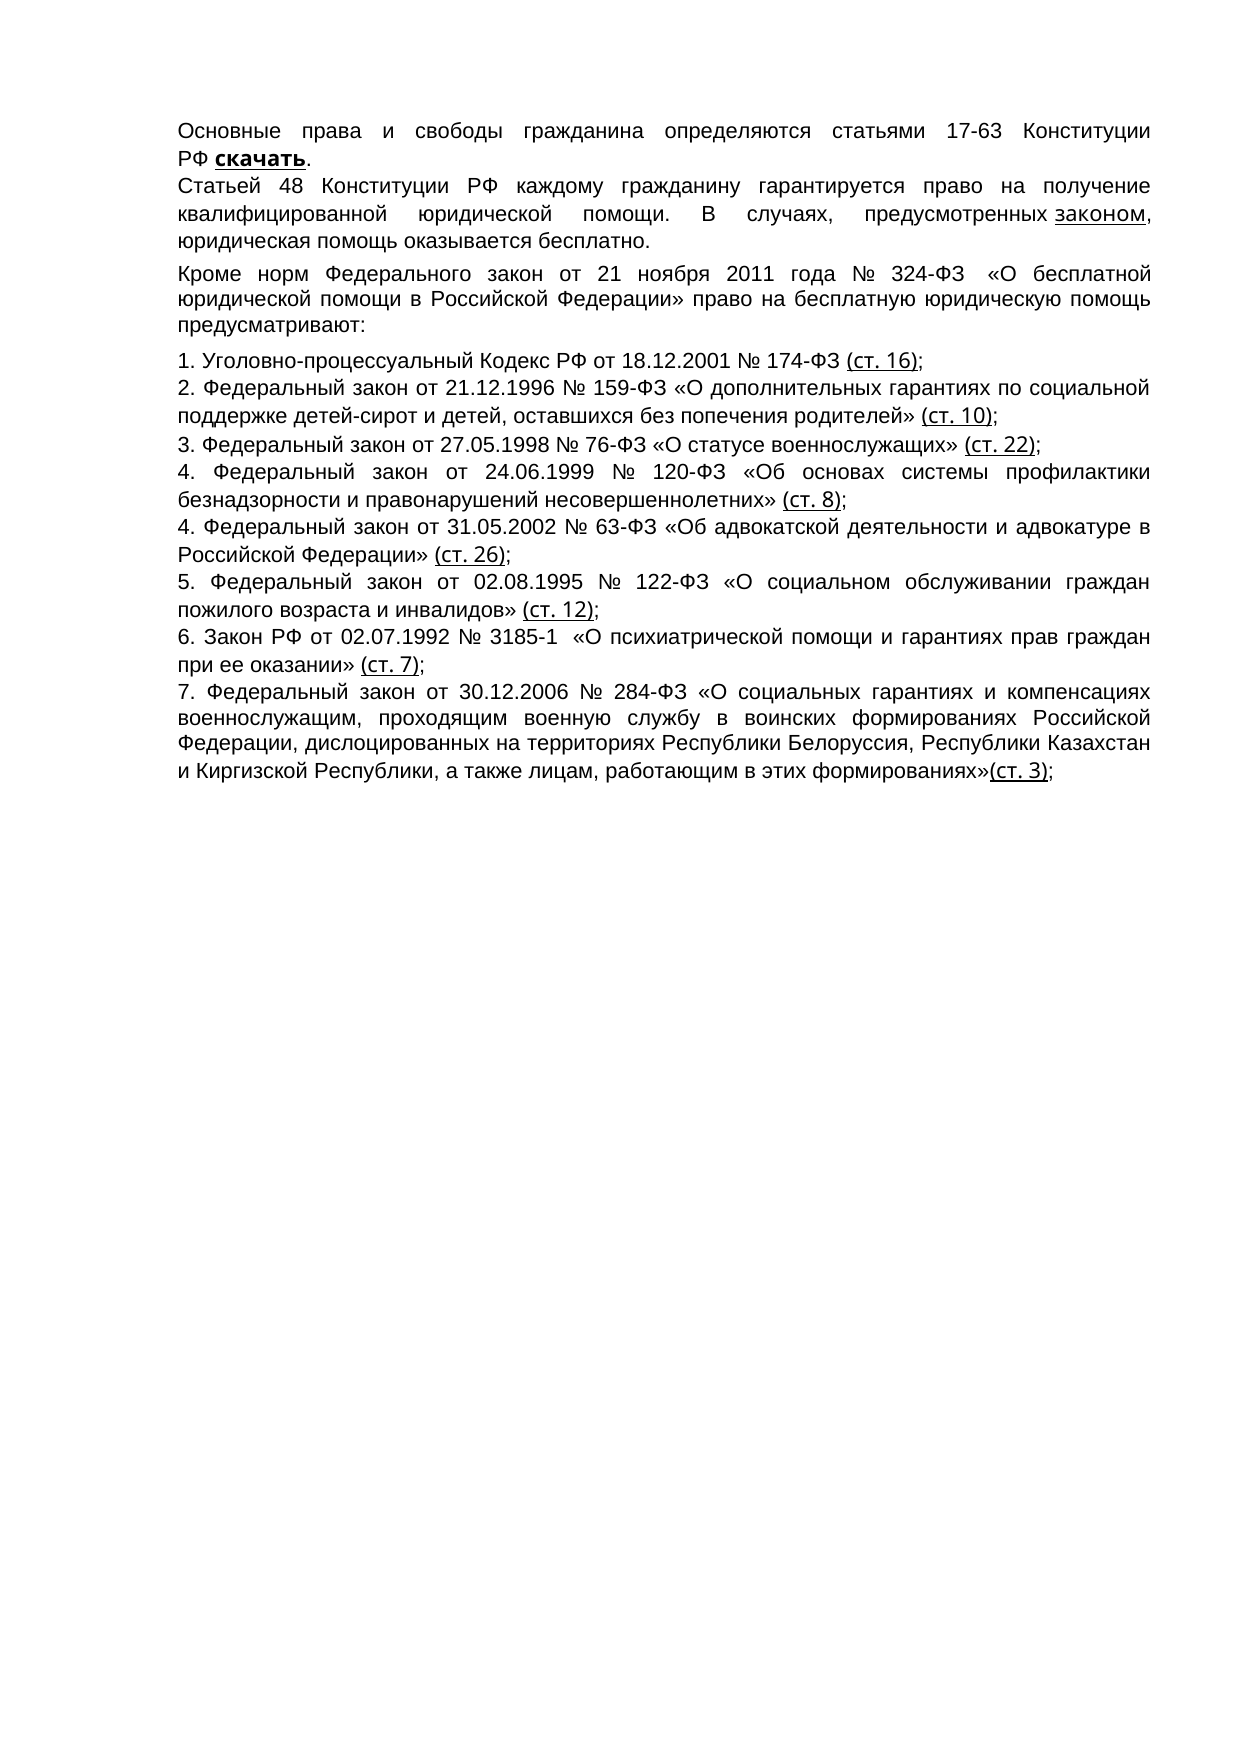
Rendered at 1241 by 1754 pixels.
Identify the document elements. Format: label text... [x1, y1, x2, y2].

text 3. Федеральный закон от 27.05.1998 № 76-ФЗ «О статусе военнослужащих» (ст. 22); [177, 429, 1152, 459]
text Кроме норм Федерального закон от 21 ноября 2011 года № 324-ФЗ «О бесплатной юридической помощи в Российской Федерации» право на бесплатную юридическую помощь предусматривают: [177, 261, 1152, 337]
text 1. Уголовно-процессуальный Кодекс РФ от 18.12.2001 № 174-ФЗ (ст. 16); [177, 344, 1152, 374]
text 4. Федеральный закон от 24.06.1999 № 120-ФЗ «Об основах системы профилактики безнадзорности и правонарушений несовершеннолетних» (ст. 8); [177, 459, 1152, 514]
text 7. Федеральный закон от 30.12.2006 № 284-ФЗ «О социальных гарантиях и компенсациях военнослужащим, проходящим военную службу в воинских формированиях Российской Федерации, дислоцированных на территориях Республики Белоруссия, Республики Казахстан и Киргизской Республики, а также лицам, работающим в этих формированиях»(ст. 3); [177, 679, 1152, 784]
text 6. Закон РФ от 02.07.1992 № 3185-1 «О психиатрической помощи и гарантиях прав граждан при ее оказании» (ст. 7); [177, 624, 1152, 679]
text 5. Федеральный закон от 02.08.1995 № 122-ФЗ «О социальном обслуживании граждан пожилого возраста и инвалидов» (ст. 12); [177, 569, 1152, 624]
text Статьей 48 Конституции РФ каждому гражданину гарантируется право на получение квалифицированной юридической помощи. В случаях, предусмотренных законом, юридическая помощь оказывается бесплатно. [177, 173, 1152, 253]
text Основные права и свободы гражданина определяются статьями 17-63 Конституции РФ скачать. [177, 118, 1152, 173]
text 4. Федеральный закон от 31.05.2002 № 63-ФЗ «Об адвокатской деятельности и адвокатуре в Российской Федерации» (ст. 26); [177, 514, 1152, 569]
text 2. Федеральный закон от 21.12.1996 № 159-ФЗ «О дополнительных гарантиях по социальной поддержке детей-сирот и детей, оставшихся без попечения родителей» (ст. 10); [177, 374, 1152, 429]
